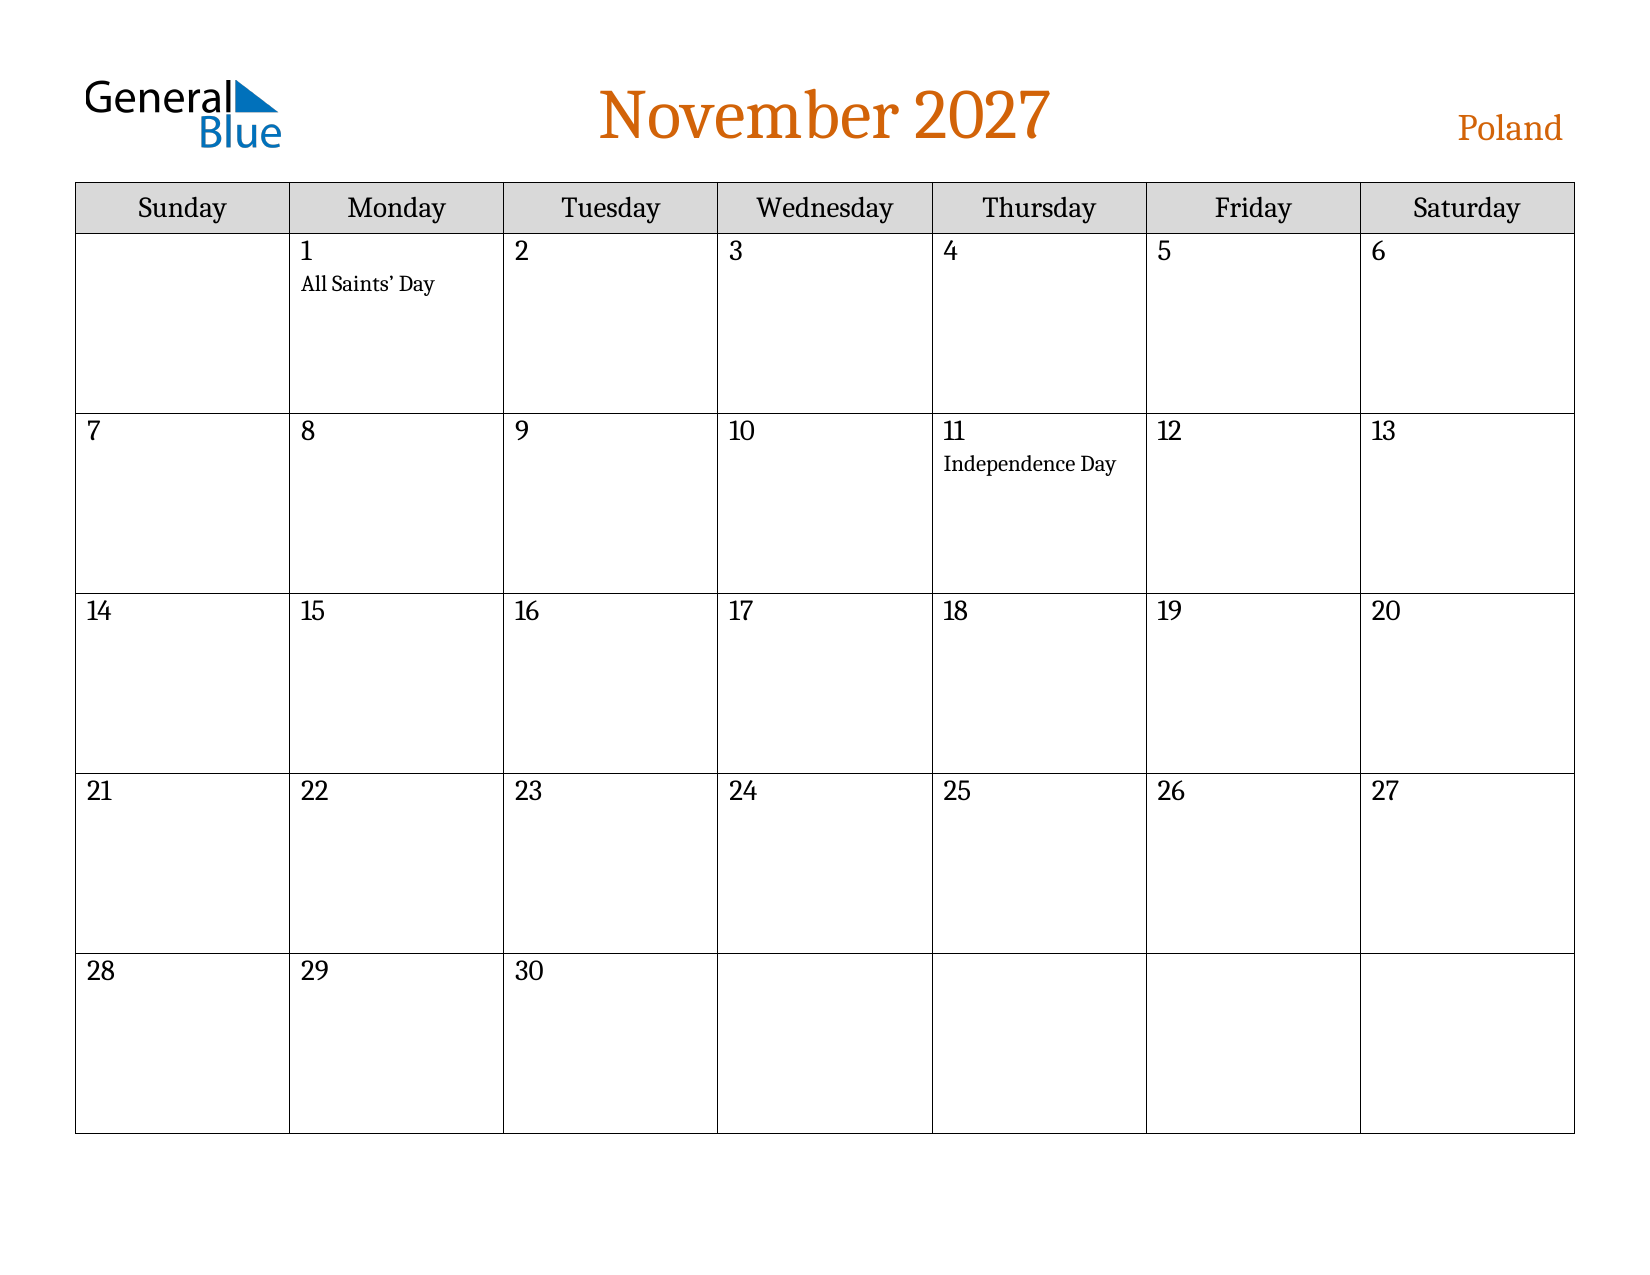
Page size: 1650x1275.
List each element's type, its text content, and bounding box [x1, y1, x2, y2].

table_cell 19 [1147, 594, 1360, 630]
table_cell 23 [504, 774, 717, 810]
table_cell [504, 630, 717, 773]
table_cell [718, 810, 932, 953]
table_cell [76, 450, 289, 593]
table_cell 17 [718, 594, 932, 630]
table_cell [1361, 270, 1574, 413]
table_cell [933, 990, 1146, 1133]
table_cell [1361, 630, 1574, 773]
table_cell [1361, 810, 1574, 953]
table_cell [1361, 990, 1574, 1133]
table_cell 20 [1361, 594, 1574, 630]
table_cell 27 [1361, 774, 1574, 810]
table_cell 24 [718, 774, 932, 810]
table_cell 29 [290, 954, 503, 990]
table_cell [1147, 450, 1360, 593]
table_cell Friday [1147, 183, 1360, 233]
table_cell [933, 954, 1146, 990]
table_cell All Saints’ Day [290, 270, 503, 413]
table_cell [76, 630, 289, 773]
table_cell [718, 270, 932, 413]
table_cell Sunday [76, 183, 289, 233]
picture [86, 80, 281, 148]
table_cell 9 [504, 414, 717, 450]
table_cell 10 [718, 414, 932, 450]
table_cell [1361, 954, 1574, 990]
table_cell [1147, 270, 1360, 413]
table_cell 5 [1147, 234, 1360, 270]
table_cell 26 [1147, 774, 1360, 810]
table_cell 15 [290, 594, 503, 630]
table_cell [504, 450, 717, 593]
table_cell 22 [290, 774, 503, 810]
table_cell 14 [76, 594, 289, 630]
table_cell [76, 810, 289, 953]
table_cell [1147, 630, 1360, 773]
table_cell 6 [1361, 234, 1574, 270]
table_cell Tuesday [504, 183, 717, 233]
table_cell [1361, 450, 1574, 593]
table_cell 11 [933, 414, 1146, 450]
table_cell [76, 270, 289, 413]
table_cell [290, 630, 503, 773]
table_cell 21 [76, 774, 289, 810]
table_header November 2027 [504, 75, 1146, 182]
table_cell [76, 990, 289, 1133]
table_cell [1147, 990, 1360, 1133]
table_cell 2 [504, 234, 717, 270]
table_cell [290, 450, 503, 593]
table_cell Thursday [933, 183, 1146, 233]
table_cell [718, 630, 932, 773]
table_cell Monday [290, 183, 503, 233]
table_cell 30 [504, 954, 717, 990]
table_cell [933, 270, 1146, 413]
table_cell [504, 270, 717, 413]
table_cell [718, 990, 932, 1133]
table_cell [718, 450, 932, 593]
table_cell Independence Day [933, 450, 1146, 593]
table_cell [933, 630, 1146, 773]
table_cell [1147, 954, 1360, 990]
table_cell 1 [290, 234, 503, 270]
table_cell [504, 810, 717, 953]
table_cell [718, 954, 932, 990]
table_cell 18 [933, 594, 1146, 630]
table_header Poland [1146, 75, 1574, 182]
table_cell 3 [718, 234, 932, 270]
table_cell [933, 810, 1146, 953]
table_cell [1147, 810, 1360, 953]
table_cell [290, 810, 503, 953]
table_cell [504, 990, 717, 1133]
table_cell 8 [290, 414, 503, 450]
table_cell 28 [76, 954, 289, 990]
table_cell Wednesday [718, 183, 932, 233]
table_cell [290, 990, 503, 1133]
table_cell 12 [1147, 414, 1360, 450]
table_cell [76, 234, 289, 270]
table_cell 16 [504, 594, 717, 630]
table_cell 4 [933, 234, 1146, 270]
table_cell 7 [76, 414, 289, 450]
table_header [76, 75, 503, 182]
table_cell 25 [933, 774, 1146, 810]
table_cell 13 [1361, 414, 1574, 450]
table_cell Saturday [1361, 183, 1574, 233]
